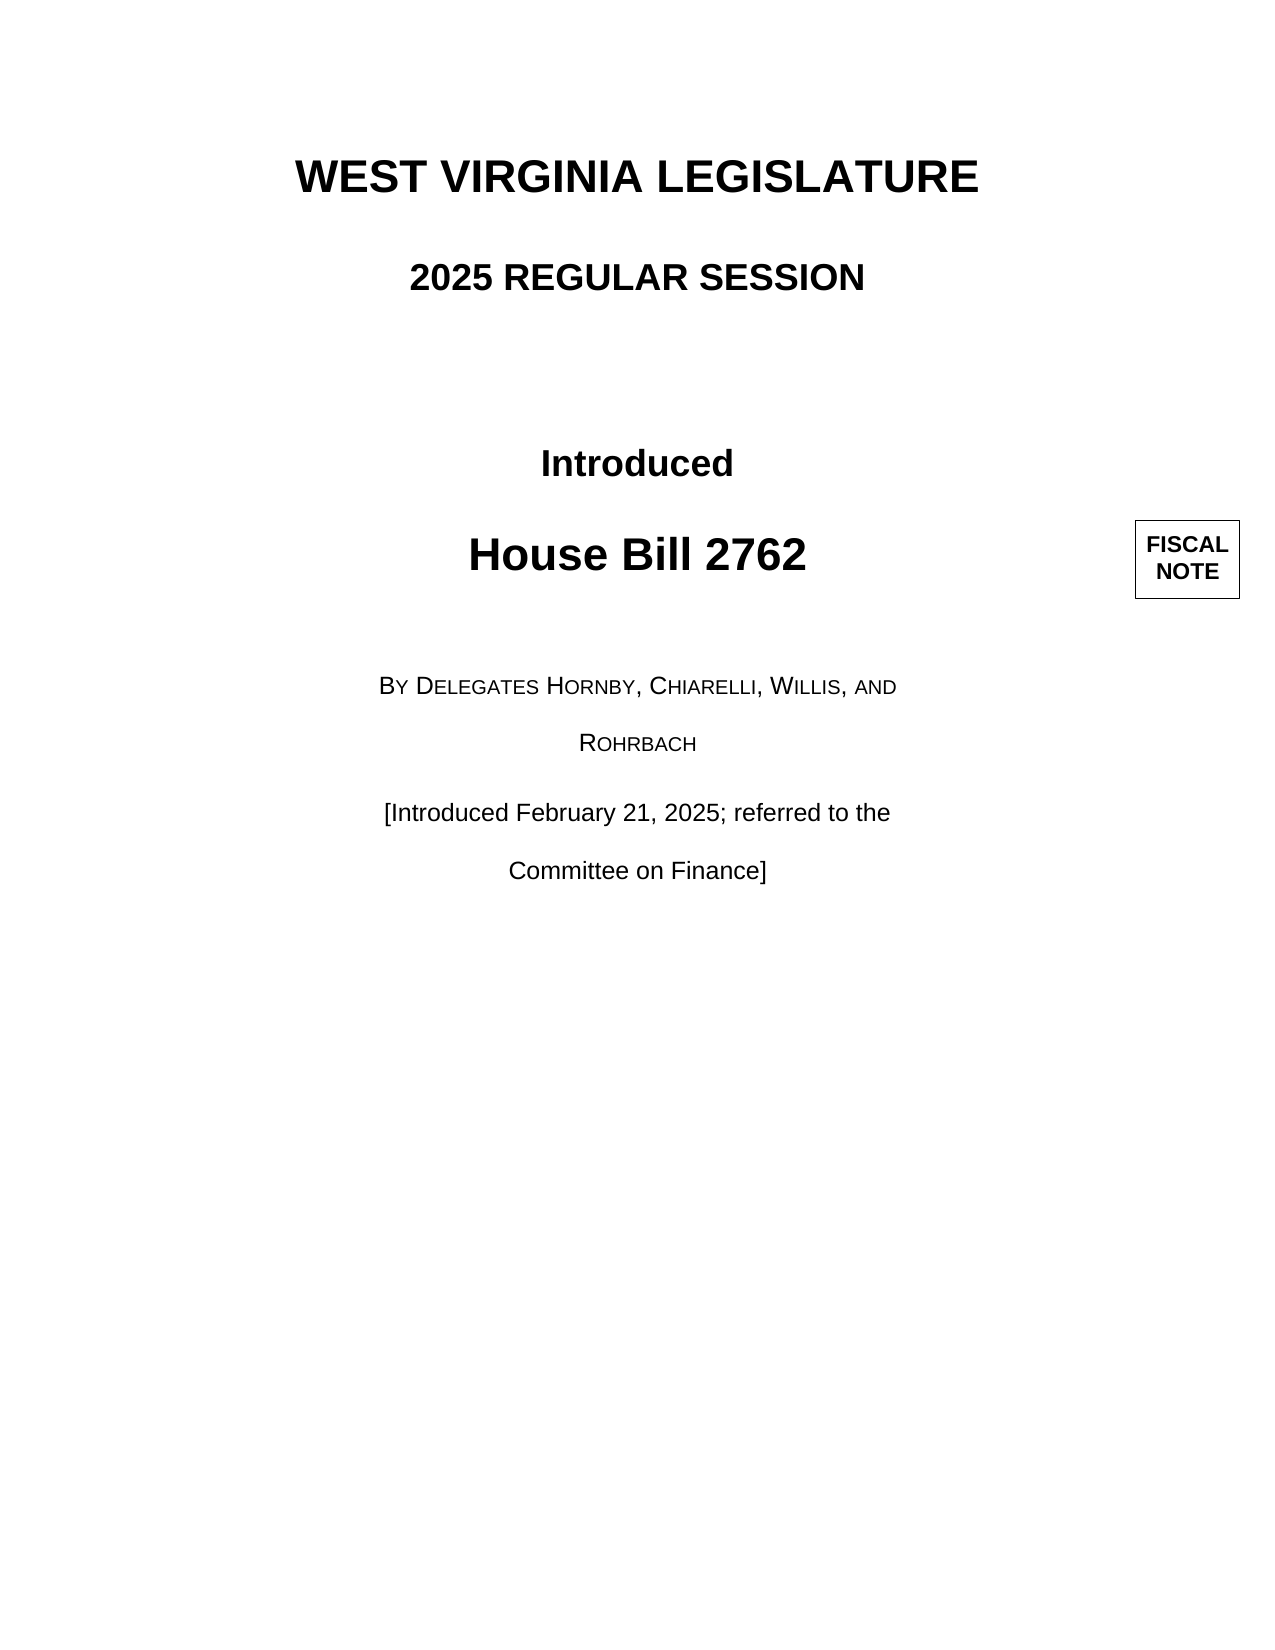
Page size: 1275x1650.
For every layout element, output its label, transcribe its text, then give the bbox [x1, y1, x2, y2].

text Bill [150, 528, 1125, 581]
text [] [337, 798, 937, 884]
text By [337, 671, 937, 757]
title 2025 REGULAR SESSION [150, 255, 1125, 298]
title WEST VIRGINIA LEGISLATURE [150, 150, 1125, 203]
